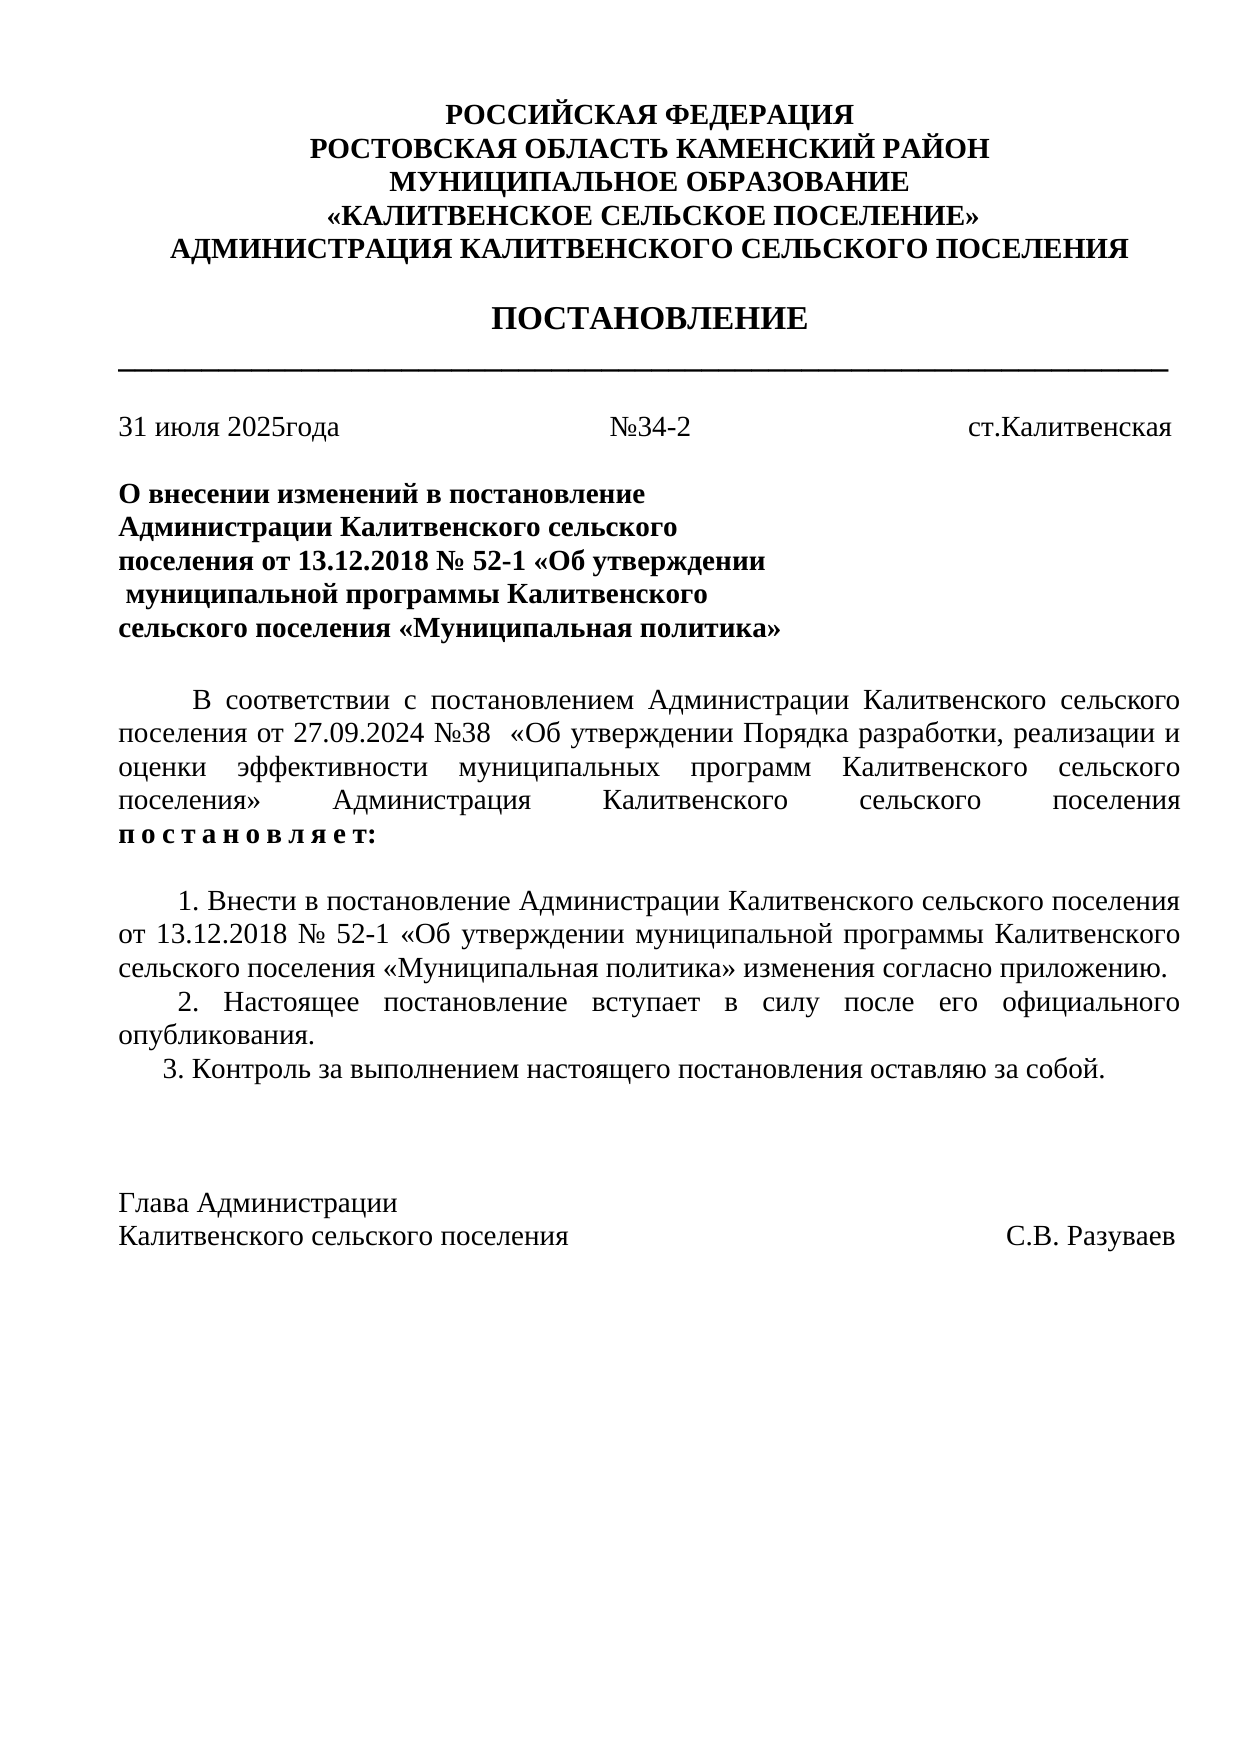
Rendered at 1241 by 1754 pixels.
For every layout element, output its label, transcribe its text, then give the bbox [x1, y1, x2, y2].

text АДМИНИСТРАЦИЯ КАЛИТВЕНСКОГО СЕЛЬСКОГО ПОСЕЛЕНИЯ [118, 231, 1181, 265]
text РОСТОВСКАЯ ОБЛАСТЬ КАМЕНСКИЙ РАЙОН [118, 131, 1181, 164]
text Администрации Калитвенского сельского [118, 509, 1181, 543]
text муниципальной программы Калитвенского [118, 576, 1181, 610]
text 1. Внести в постановление Администрации Калитвенского сельского поселения от 13.12.2018 № 52-1 «Об утверждении муниципальной программы Калитвенского сельского поселения «Муниципальная политика» изменения согласно приложению. [118, 883, 1181, 984]
text сельского поселения «Муниципальная политика» [118, 610, 1181, 643]
text Глава Администрации [118, 1185, 1181, 1218]
text РОССИЙСКАЯ ФЕДЕРАЦИЯ [118, 97, 1181, 131]
text О внесении изменений в постановление [118, 476, 1181, 509]
text ПОСТАНОВЛЕНИЕ [118, 298, 1181, 337]
text 3. Контроль за выполнением настоящего постановления оставляю за собой. [120, 1051, 1179, 1084]
text 2. Настоящее постановление вступает в силу после его официального опубликования. [118, 984, 1181, 1051]
text _______________________________________________________________ [118, 337, 1181, 375]
text Калитвенского сельского поселения С.В. Разуваев [118, 1218, 1181, 1252]
text В соответствии с постановлением Администрации Калитвенского сельского поселения от 27.09.2024 №38 «Об утверждении Порядка разработки, реализации и оценки эффективности муниципальных программ Калитвенского сельского поселения» Администрация Калитвенского сельского поселения постановляет: [118, 682, 1181, 849]
text МУНИЦИПАЛЬНОЕ ОБРАЗОВАНИЕ «КАЛИТВЕНСКОЕ СЕЛЬСКОЕ ПОСЕЛЕНИЕ» [118, 164, 1181, 231]
text 31 июля 2025года №34-2 ст.Калитвенская [118, 409, 1181, 442]
text поселения от 13.12.2018 № 52-1 «Об утверждении [118, 543, 1181, 576]
